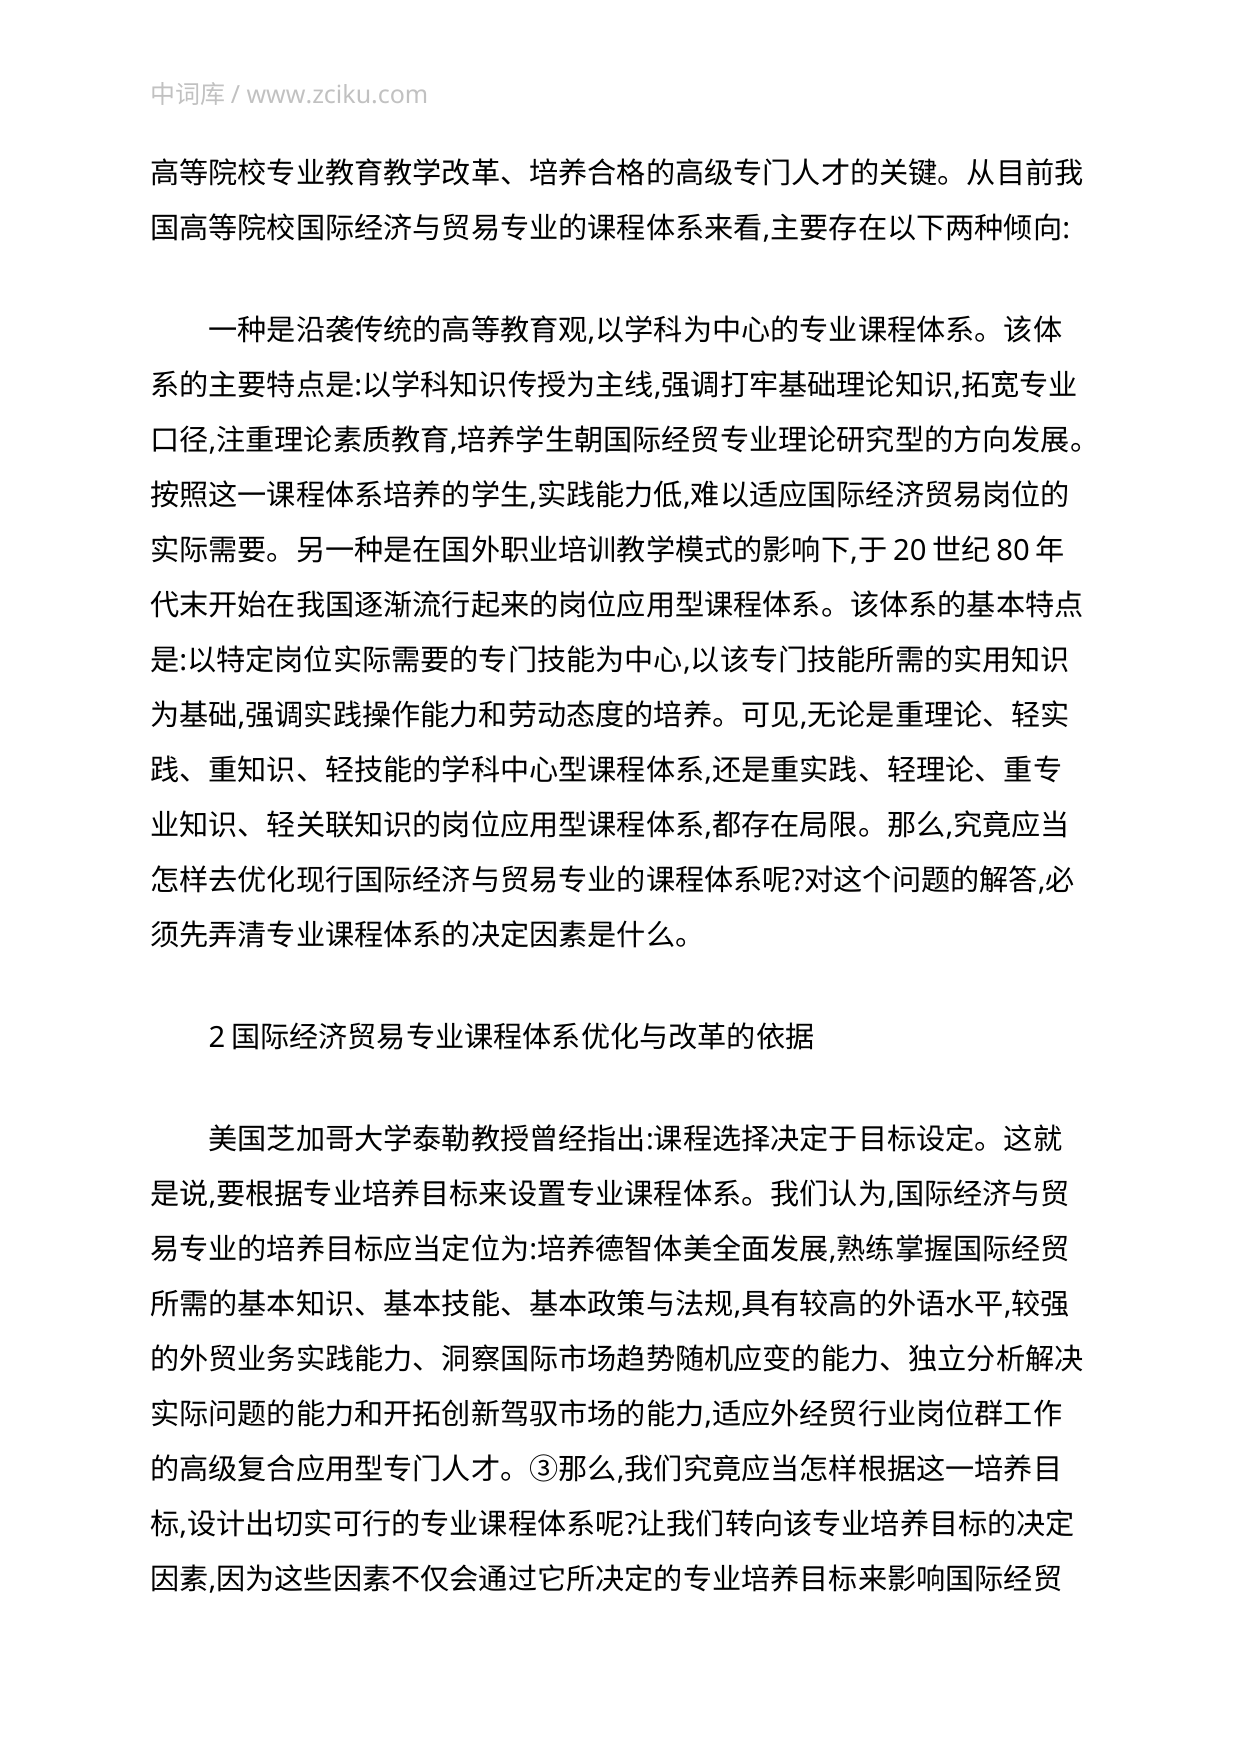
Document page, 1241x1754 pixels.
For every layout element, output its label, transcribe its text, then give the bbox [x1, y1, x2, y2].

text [150, 1116, 1090, 1598]
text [150, 150, 1090, 247]
text 一种是沿袭传统的高等教育观,以学科为中心的专业课程体系。该体系的主要特点是:以学科知识传授为主线,强调打牢基础理论知识,拓宽专业口径,注重理论素质教育,培养学生朝国际经贸专业理论研究型的方向发展。按照这一课程体系培养的学生,实践能力低,难以适应国际经济贸易岗位的实际需要。另一种是在国外职业培训教学模式的影响下,于20世纪80年代末开始在我国逐渐流行起来的岗位应用型课程体系。该体系的基本特点是:以特定岗位实际需要的专门技能为中心,以该专门技能所需的实用知识为基础,强调实践操作能力和劳动态度的培养。可见,无论是重理论、轻实践、重知识、轻技能的学科中心型课程体系,还是重实践、轻理论、重专业知识、轻关联知识的岗位应用型课程体系,都存在局限。那么,究竟应当怎样去优化现行国际经济与贸易专业的课程体系呢?对这个问题的解答,必须先弄清专业课程体系的决定因素是什么。 [150, 307, 1090, 954]
text 2国际经济贸易专业课程体系优化与改革的依据 [150, 1013, 1090, 1056]
